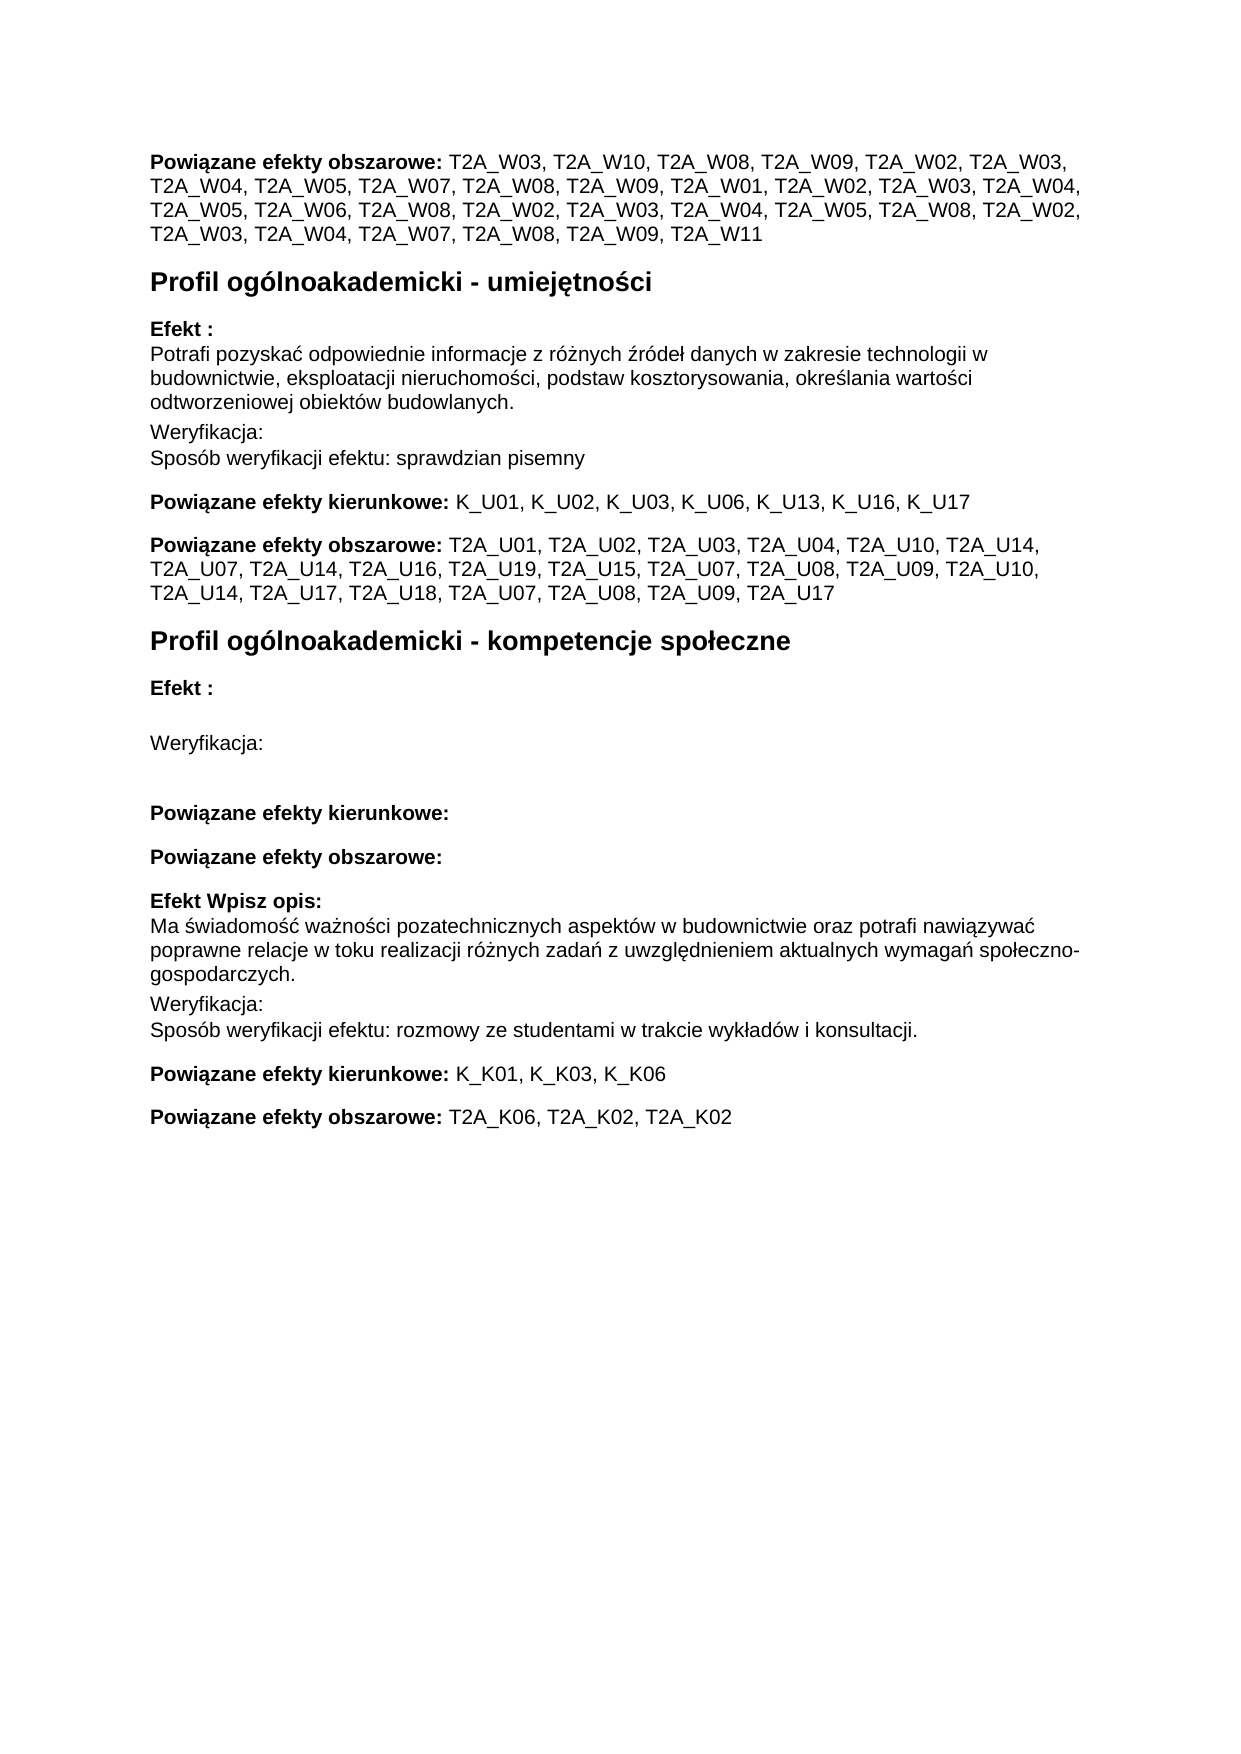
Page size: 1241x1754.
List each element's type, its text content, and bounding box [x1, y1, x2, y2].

text Powiązane efekty kierunkowe: K_U01, K_U02, K_U03, K_U06, K_U13, K_U16, K_U17 [150, 489, 1090, 513]
text Sposób weryfikacji efektu: rozmowy ze studentami w trakcie wykładów i konsultacji. [150, 1018, 1090, 1042]
text Efekt : [150, 676, 1090, 700]
subtitle Profil ogólnoakademicki - umiejętności [150, 266, 1090, 297]
text Ma świadomość ważności pozatechnicznych aspektów w budownictwie oraz potrafi nawiązywać poprawne relacje w toku realizacji różnych zadań z uwzględnieniem aktualnych wymagań społeczno-gospodarczych. [150, 913, 1090, 985]
text Potrafi pozyskać odpowiednie informacje z różnych źródeł danych w zakresie technologii w budownictwie, eksploatacji nieruchomości, podstaw kosztorysowania, określania wartości odtworzeniowej obiektów budowlanych. [150, 342, 1090, 413]
text Powiązane efekty obszarowe: T2A_U01, T2A_U02, T2A_U03, T2A_U04, T2A_U10, T2A_U14, T2A_U07, T2A_U14, T2A_U16, T2A_U19, T2A_U15, T2A_U07, T2A_U08, T2A_U09, T2A_U10, T2A_U14, T2A_U17, T2A_U18, T2A_U07, T2A_U08, T2A_U09, T2A_U17 [150, 533, 1090, 605]
text Powiązane efekty kierunkowe: [150, 801, 1090, 825]
text Weryfikacja: [150, 992, 1090, 1016]
text Powiązane efekty obszarowe: T2A_W03, T2A_W10, T2A_W08, T2A_W09, T2A_W02, T2A_W03, T2A_W04, T2A_W05, T2A_W07, T2A_W08, T2A_W09, T2A_W01, T2A_W02, T2A_W03, T2A_W04, T2A_W05, T2A_W06, T2A_W08, T2A_W02, T2A_W03, T2A_W04, T2A_W05, T2A_W08, T2A_W02, T2A_W03, T2A_W04, T2A_W07, T2A_W08, T2A_W09, T2A_W11 [150, 150, 1090, 246]
text Powiązane efekty kierunkowe: K_K01, K_K03, K_K06 [150, 1061, 1090, 1085]
text Weryfikacja: [150, 420, 1090, 444]
text Sposób weryfikacji efektu: sprawdzian pisemny [150, 446, 1090, 470]
text Powiązane efekty obszarowe: [150, 845, 1090, 869]
subtitle Profil ogólnoakademicki - kompetencje społeczne [150, 625, 1090, 656]
text Efekt Wpisz opis: [150, 888, 1090, 912]
text Powiązane efekty obszarowe: T2A_K06, T2A_K02, T2A_K02 [150, 1105, 1090, 1129]
text Weryfikacja: [150, 731, 1090, 755]
text Efekt : [150, 317, 1090, 341]
